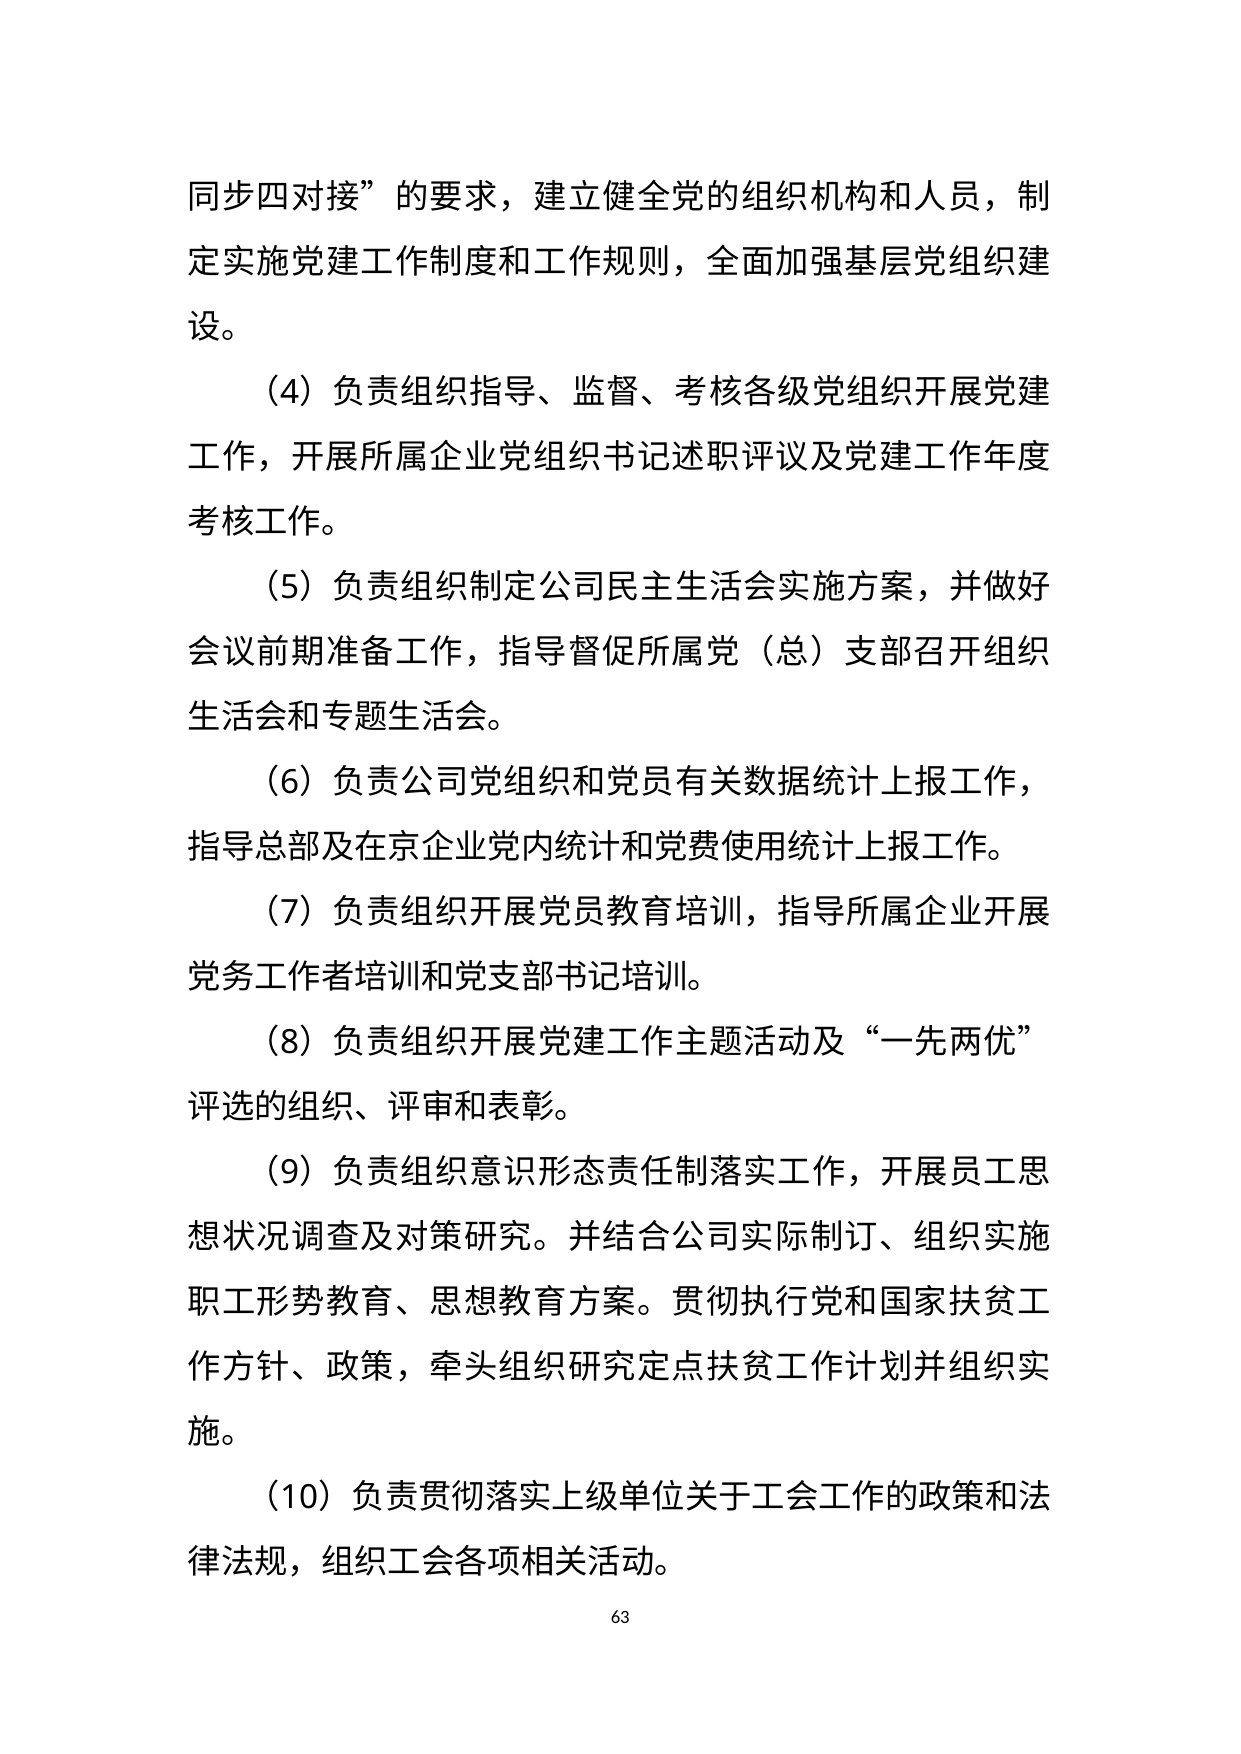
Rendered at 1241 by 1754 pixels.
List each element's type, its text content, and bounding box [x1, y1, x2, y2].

list 负责组织开展党员教育培训，指导所属企业开展党务工作者培训和党支部书记培训。 [187, 877, 1053, 1007]
list 负责公司党组织和党员有关数据统计上报工作，指导总部及在京企业党内统计和党费使用统计上报工作。 [187, 747, 1053, 877]
list 负责组织开展党建工作主题活动及“一先两优”评选的组织、评审和表彰。 [187, 1007, 1053, 1137]
list 负责组织意识形态责任制落实工作，开展员工思想状况调查及对策研究。并结合公司实际制订、组织实施职工形势教育、思想教育方案。贯彻执行党和国家扶贫工作方针、政策，牵头组织研究定点扶贫工作计划并组织实施。 [187, 1137, 1053, 1462]
list 负责组织指导、监督、考核各级党组织开展党建工作，开展所属企业党组织书记述职评议及党建工作年度考核工作。 [187, 357, 1053, 552]
list 负责组织制定公司民主生活会实施方案，并做好会议前期准备工作，指导督促所属党（总）支部召开组织生活会和专题生活会。 [187, 552, 1053, 747]
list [187, 162, 1053, 357]
list 负责贯彻落实上级单位关于工会工作的政策和法律法规，组织工会各项相关活动。 [187, 1462, 1053, 1592]
